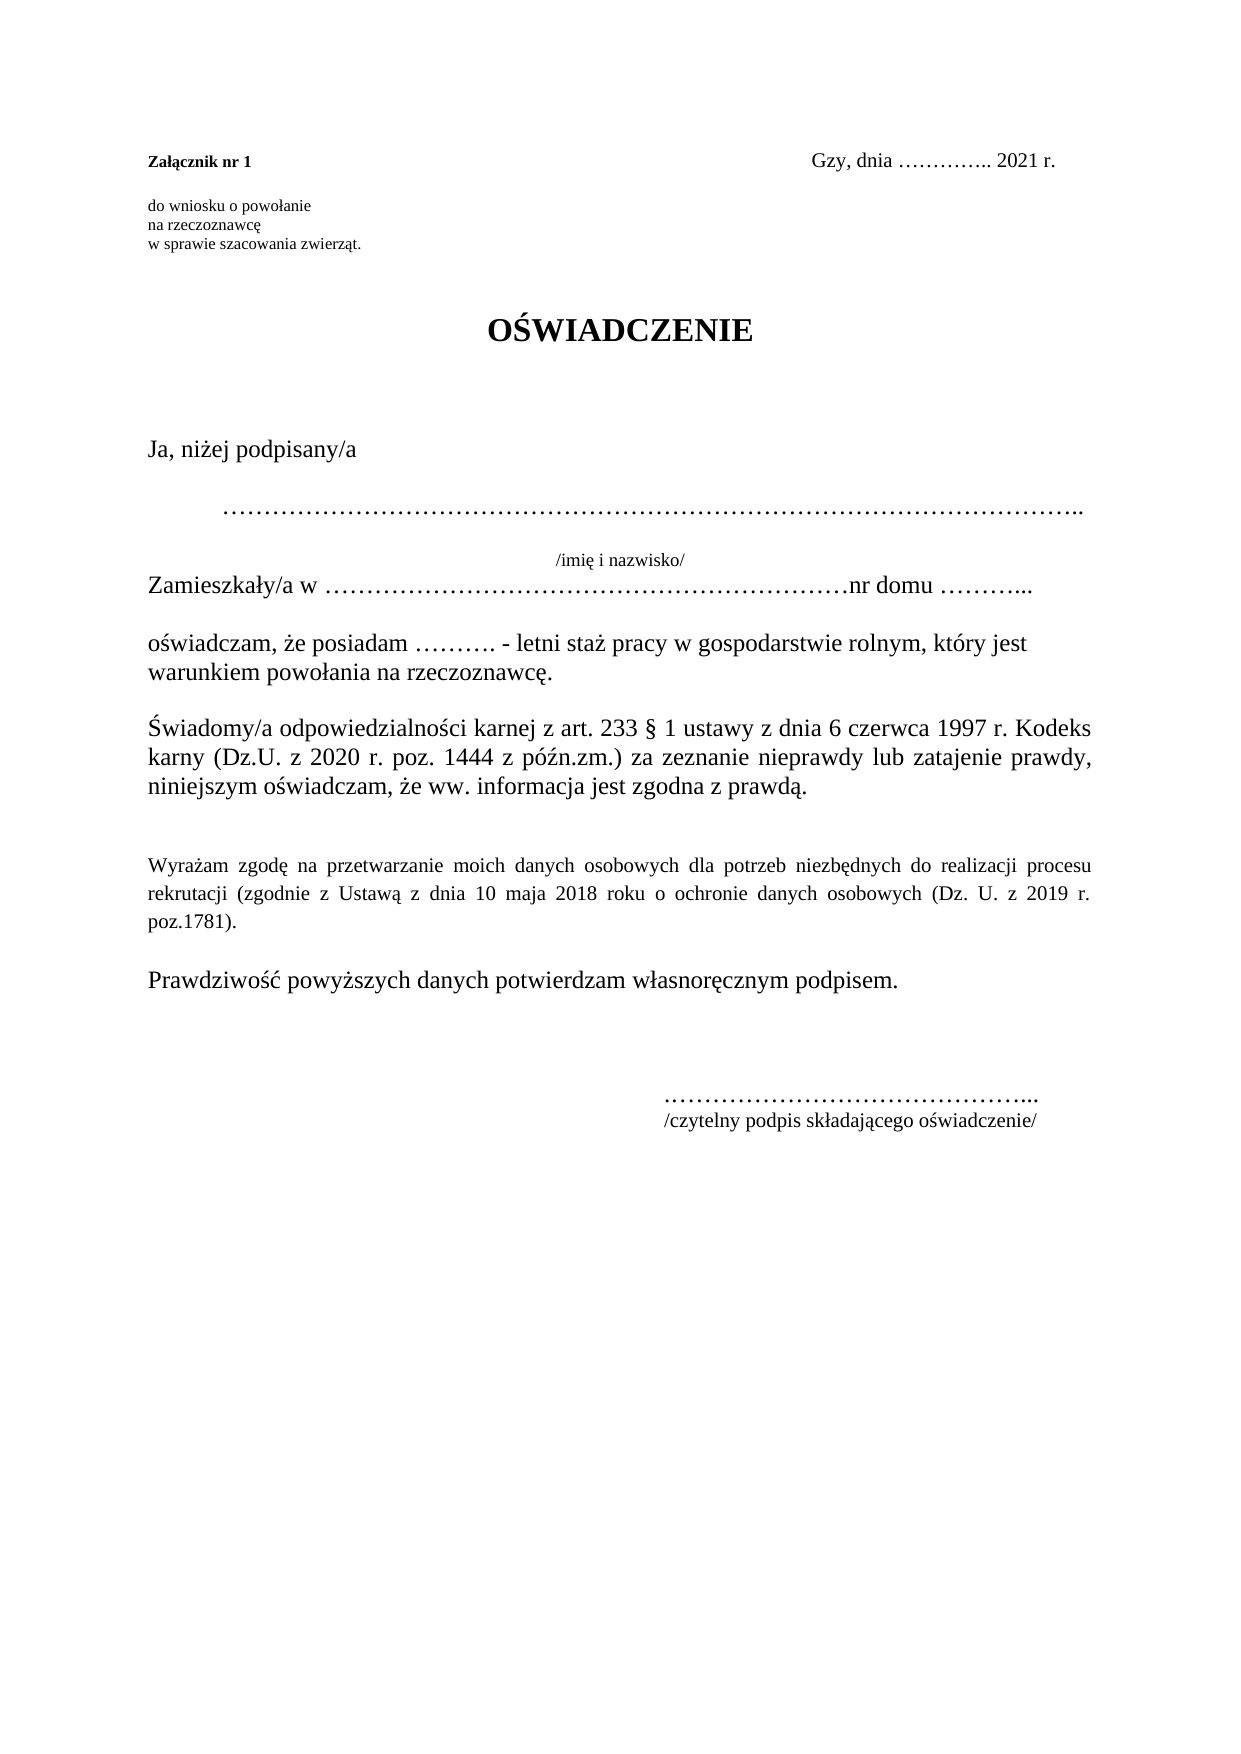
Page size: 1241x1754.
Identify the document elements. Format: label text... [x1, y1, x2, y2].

text /czytelny podpis składającego oświadczenie/ [148, 1108, 1093, 1132]
text /imię i nazwisko/ [148, 549, 1093, 570]
text .……………………………………... [148, 1022, 1093, 1108]
text Ja, niżej podpisany/a [148, 434, 1093, 491]
text Zamieszkały/a w ………………………………………………………nr domu ………... [148, 570, 1093, 599]
text oświadczam, że posiadam ………. - letni staż pracy w gospodarstwie rolnym, który jest warunkiem powołania na rzeczoznawcę. [148, 628, 1093, 713]
text ………………………………………………………………………………………….. [148, 491, 1093, 520]
text Załącznik nr 1 Gzy, dnia ………….. 2021 r. do wniosku o powołanie na rzeczoznawcę w sprawie szacowania zwierząt. [148, 148, 1093, 281]
text OŚWIADCZENIE [148, 310, 1093, 348]
subtitle Wyrażam zgodę na przetwarzanie moich danych osobowych dla potrzeb niezbędnych do realizacji procesu rekrutacji (zgodnie z Ustawą z dnia 10 maja 2018 roku o ochronie danych osobowych (Dz. U. z 2019 r. poz.1781). [148, 853, 1093, 933]
text Świadomy/a odpowiedzialności karnej z art. 233 § 1 ustawy z dnia 6 czerwca 1997 r. Kodeks karny (Dz.U. z 2020 r. poz. 1444 z późn.zm.) za zeznanie nieprawdy lub zatajenie prawdy, niniejszym oświadczam, że ww. informacja jest zgodna z prawdą. [148, 713, 1093, 800]
text Prawdziwość powyższych danych potwierdzam własnoręcznym podpisem. [148, 965, 1093, 994]
